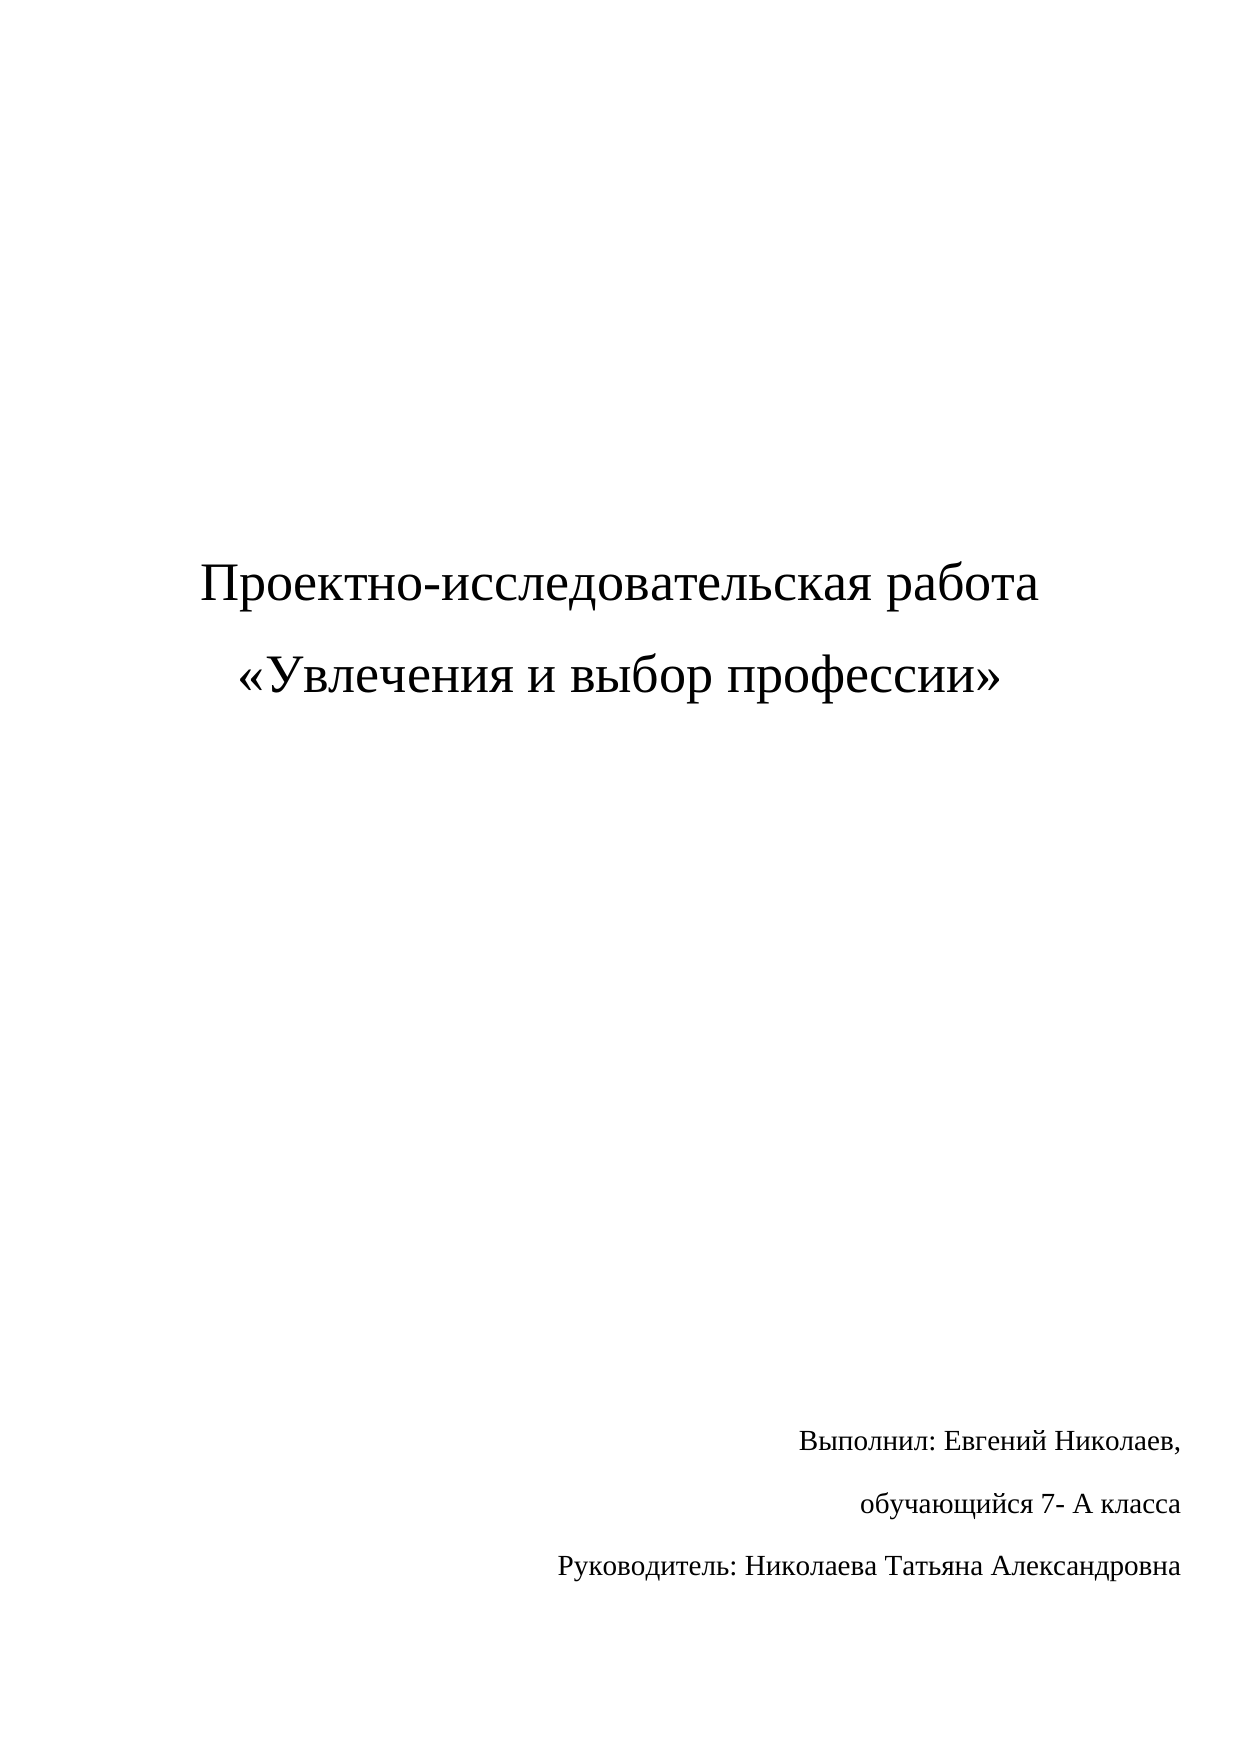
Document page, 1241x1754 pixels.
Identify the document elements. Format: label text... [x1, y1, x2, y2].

text Выполнил: Евгений Николаев, [59, 1423, 1181, 1457]
text Проектно-исследовательская работа [59, 550, 1181, 613]
text обучающийся 7- А класса [59, 1486, 1181, 1519]
text «Увлечения и выбор профессии» [59, 642, 1181, 704]
text Руководитель: Николаева Татьяна Александровна [59, 1548, 1181, 1582]
